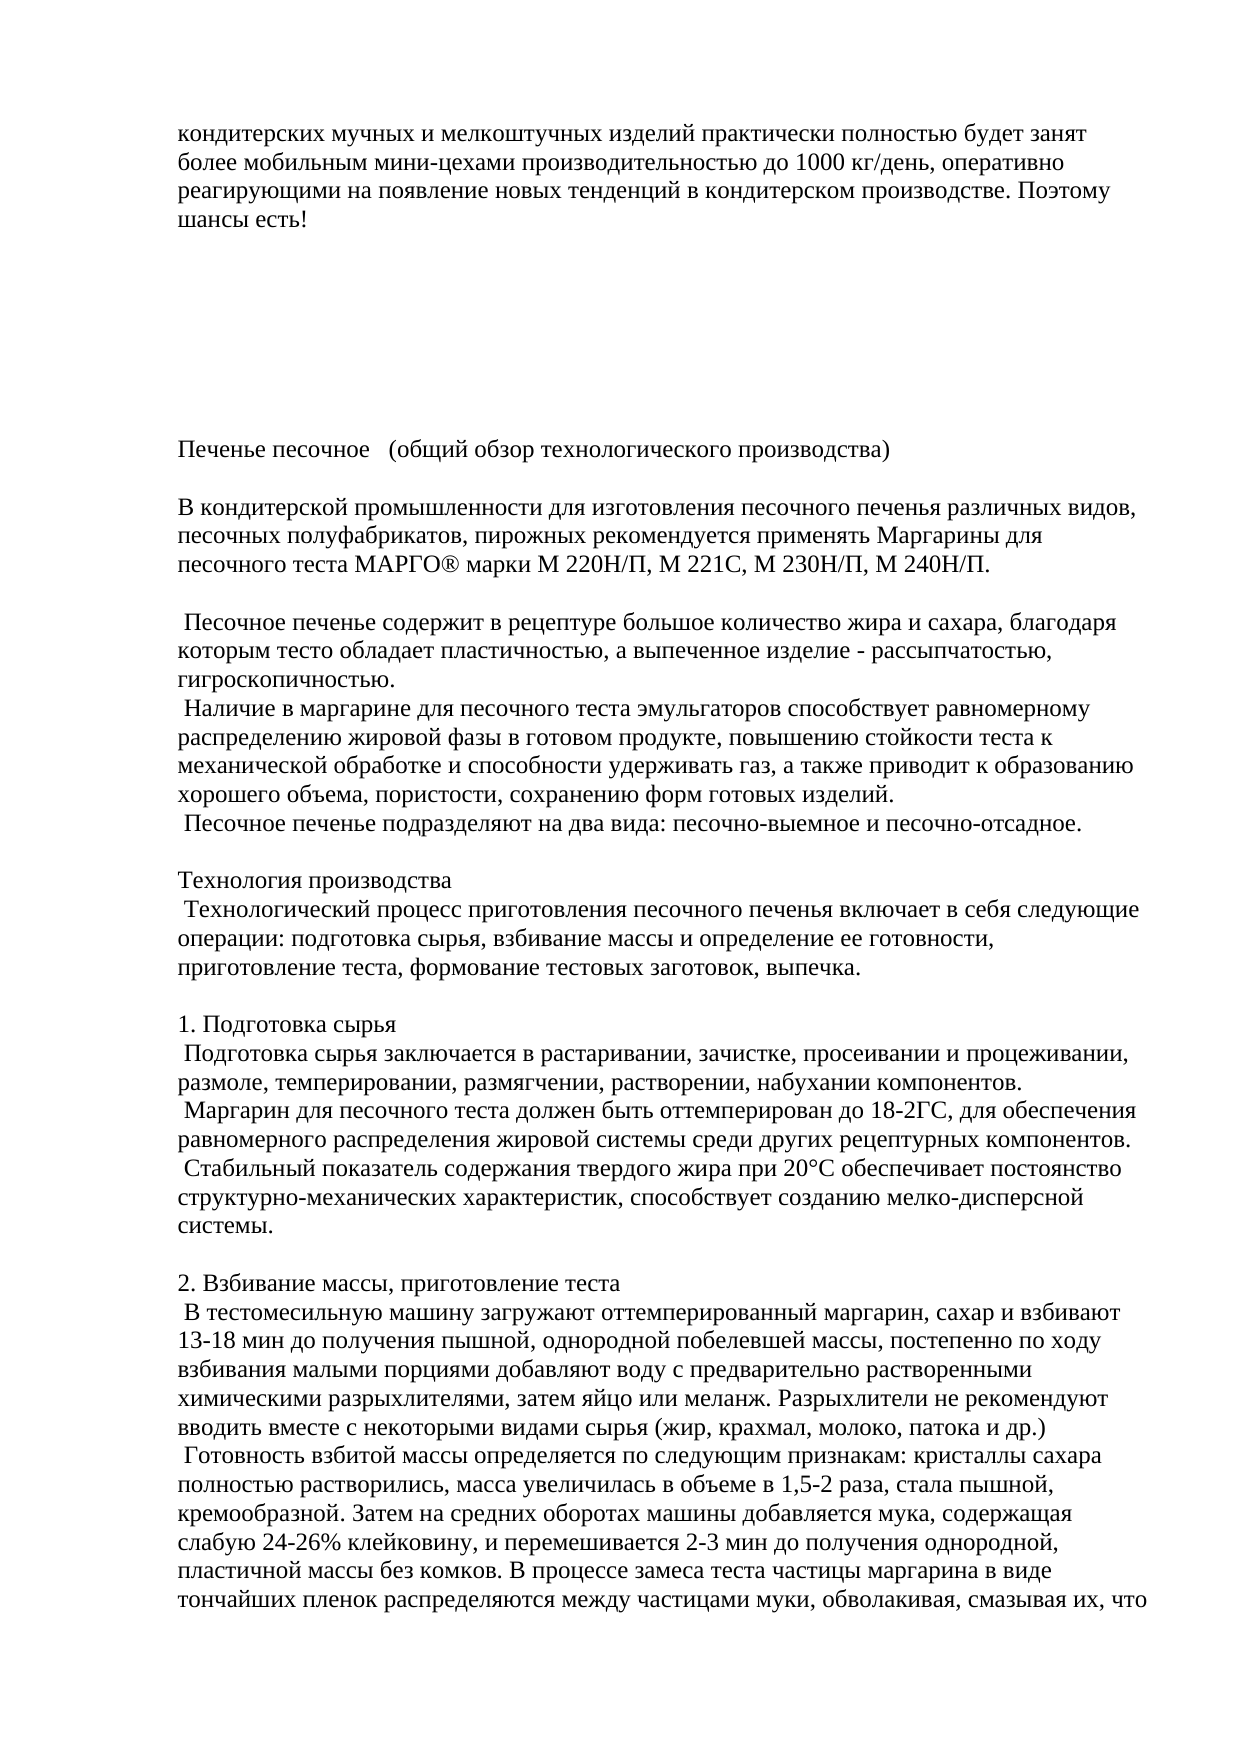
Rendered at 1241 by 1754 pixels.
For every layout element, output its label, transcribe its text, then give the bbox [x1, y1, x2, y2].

text В тестомесильную машину загружают оттемперированный маргарин, сахар и взбивают 13-18 мин до получения пышной, однородной побелевшей массы, постепенно по ходу взбивания малыми порциями добавляют воду с предварительно растворенными химическими разрыхлителями, затем яйцо или меланж. Разрыхлители не рекомендуют вводить вместе с некоторыми видами сырья (жир, крахмал, молоко, патока и др.) [177, 1297, 1152, 1441]
text Стабильный показатель содержания твердого жира при 20°С обеспечивает постоянство структурно-механических характеристик, способствует созданию мелко-дисперсной системы. [177, 1153, 1152, 1239]
text В кондитерской промышленности для изготовления песочного печенья различных видов, песочных полуфабрикатов, пирожных рекомендуется применять Маргарины для песочного теста МАРГО® марки М 220Н/П, М 221С, М 230Н/П, М 240Н/П. [177, 492, 1152, 578]
text Печенье песочное (общий обзор технологического производства) [177, 434, 1152, 463]
text Маргарин для песочного теста должен быть оттемперирован до 18-2ГС, для обеспечения равномерного распределения жировой системы среди других рецептурных компонентов. [177, 1096, 1152, 1153]
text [177, 1441, 1152, 1613]
text Технологический процесс приготовления песочного печенья включает в себя следующие операции: подготовка сырья, взбивание массы и определение ее готовности, приготовление теста, формование тестовых заготовок, выпечка. [177, 894, 1152, 981]
text Песочное печенье содержит в рецептуре большое количество жира и сахара, благодаря которым тесто обладает пластичностью, а выпеченное изделие - рассыпчатостью, гигроскопичностью. [177, 607, 1152, 693]
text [177, 118, 1152, 233]
text Наличие в маргарине для песочного теста эмульгаторов способствует равномерному распределению жировой фазы в готовом продукте, повышению стойкости теста к механической обработке и способности удерживать газ, а также приводит к образованию хорошего объема, пористости, сохранению форм готовых изделий. [177, 693, 1152, 808]
text Подготовка сырья заключается в растаривании, зачистке, просеивании и процеживании, размоле, темперировании, размягчении, растворении, набухании компонентов. [177, 1038, 1152, 1096]
text Песочное печенье подразделяют на два вида: песочно-выемное и песочно-отсадное. [177, 808, 1152, 837]
text 2. Взбивание массы, приготовление теста [177, 1268, 1152, 1297]
text 1. Подготовка сырья [177, 1009, 1152, 1038]
text Технология производства [177, 866, 1152, 894]
